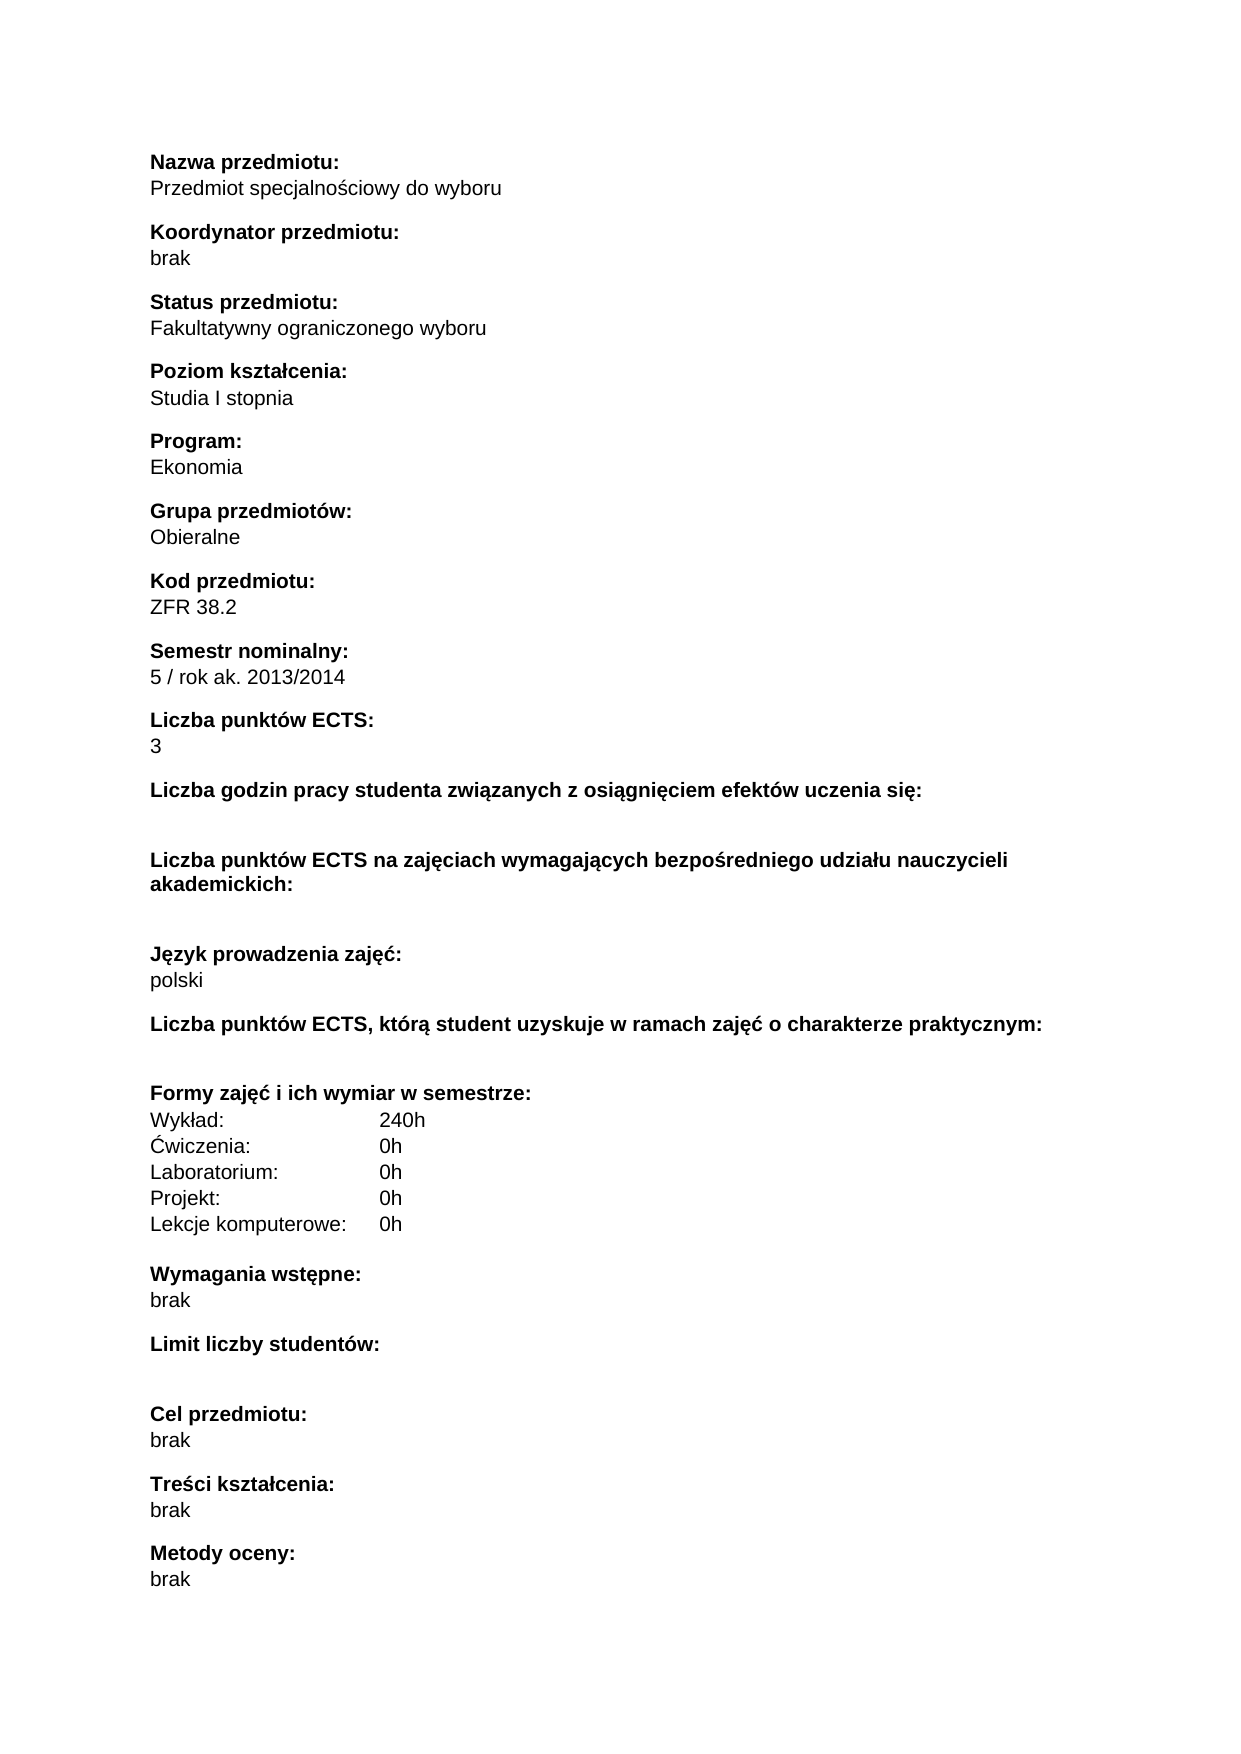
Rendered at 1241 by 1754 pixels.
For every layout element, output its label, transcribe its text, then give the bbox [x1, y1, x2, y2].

text Formy zajęć i ich wymiar w semestrze: [150, 1081, 1090, 1105]
text Ekonomia [150, 455, 1090, 479]
text brak [150, 1497, 1090, 1521]
table_cell Laboratorium: [140, 1160, 367, 1184]
text Fakultatywny ograniczonego wyboru [150, 316, 1090, 339]
text Liczba godzin pracy studenta związanych z osiągnięciem efektów uczenia się: [150, 778, 1090, 802]
text Metody oceny: [150, 1541, 1090, 1565]
table_cell Ćwiczenia: [140, 1134, 367, 1158]
text Przedmiot specjalnościowy do wyboru [150, 176, 1090, 200]
text Poziom kształcenia: [150, 359, 1090, 383]
text brak [150, 246, 1090, 270]
text Semestr nominalny: [150, 638, 1090, 662]
text Koordynator przedmiotu: [150, 220, 1090, 244]
text Grupa przedmiotów: [150, 499, 1090, 523]
table_cell 0h [369, 1132, 597, 1158]
text Język prowadzenia zajęć: [150, 942, 1090, 966]
text Treści kształcenia: [150, 1471, 1090, 1495]
text 5 / rok ak. 2013/2014 [150, 664, 1090, 688]
text Liczba punktów ECTS, którą student uzyskuje w ramach zajęć o charakterze praktycznym: [150, 1011, 1090, 1035]
text Cel przedmiotu: [150, 1402, 1090, 1426]
text Kod przedmiotu: [150, 569, 1090, 593]
text brak [150, 1428, 1090, 1452]
text Status przedmiotu: [150, 289, 1090, 313]
text Nazwa przedmiotu: [150, 150, 1090, 174]
table_header 240h [369, 1108, 597, 1132]
text Program: [150, 429, 1090, 453]
table_cell Lekcje komputerowe: [140, 1212, 367, 1236]
text Wymagania wstępne: [150, 1262, 1090, 1286]
text polski [150, 968, 1090, 992]
table_cell 0h [369, 1210, 597, 1236]
text ZFR 38.2 [150, 595, 1090, 619]
table_cell Projekt: [140, 1186, 367, 1210]
table_cell 0h [369, 1184, 597, 1210]
text Limit liczby studentów: [150, 1332, 1090, 1356]
text Studia I stopnia [150, 385, 1090, 409]
text 3 [150, 734, 1090, 758]
text brak [150, 1288, 1090, 1312]
text Liczba punktów ECTS: [150, 708, 1090, 732]
text brak [150, 1567, 1090, 1591]
table_cell 0h [369, 1158, 597, 1184]
text Obieralne [150, 525, 1090, 549]
table_header Wykład: [140, 1108, 367, 1132]
text Liczba punktów ECTS na zajęciach wymagających bezpośredniego udziału nauczycieli akademickich: [150, 848, 1090, 896]
